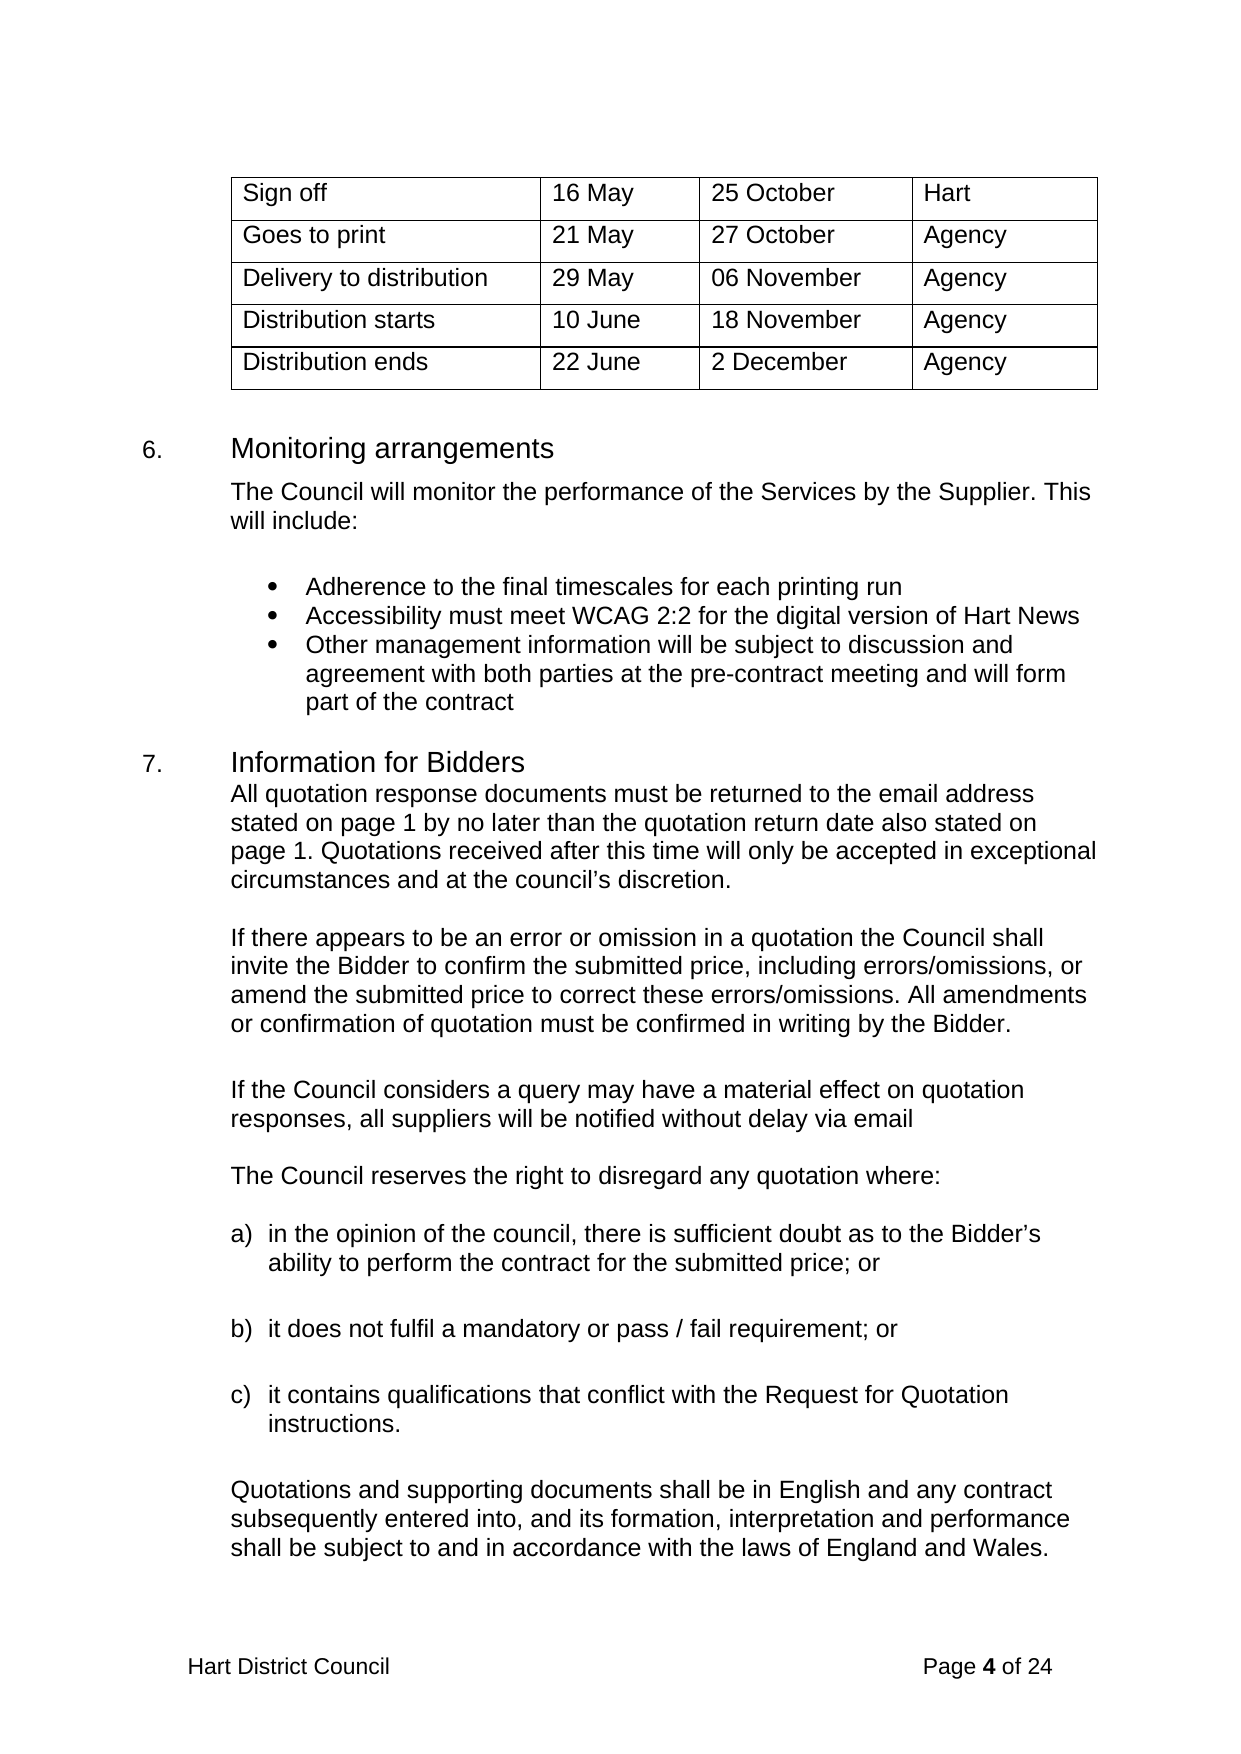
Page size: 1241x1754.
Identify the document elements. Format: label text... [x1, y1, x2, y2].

table_cell 06 November [700, 263, 912, 304]
list in the opinion of the council, there is sufficient doubt as to the Bidder’s ability to perform the contract for the submitted price; or [230, 1219, 1098, 1276]
table_cell 25 October [700, 178, 912, 219]
table_cell Sign off [232, 178, 540, 219]
table_cell 22 June [541, 348, 699, 389]
table_cell Agency [913, 221, 1097, 262]
text The Council reserves the right to disregard any quotation where: [230, 1161, 1098, 1190]
list Adherence to the final timescales for each printing run [268, 572, 1104, 601]
list Accessibility must meet WCAG 2:2 for the digital version of Hart News [268, 601, 1104, 630]
list it contains qualifications that conflict with the Request for Quotation instructions. [230, 1380, 1098, 1437]
table_cell Agency [913, 305, 1097, 346]
table_cell Hart [913, 178, 1097, 219]
subtitle Information for Bidders [142, 745, 1098, 779]
table_cell 29 May [541, 263, 699, 304]
text All quotation response documents must be returned to the email address stated on page 1 by no later than the quotation return date also stated on page 1. Quotations received after this time will only be accepted in exceptional circumstances and at the council’s discretion. [230, 779, 1098, 894]
table_cell Goes to print [232, 221, 540, 262]
list The Council will monitor the performance of the Services by the Supplier. This will include: [230, 477, 1098, 534]
text If the Council considers a query may have a material effect on quotation responses, all suppliers will be notified without delay via email [230, 1075, 1098, 1132]
table_cell 16 May [541, 178, 699, 219]
table_cell 27 October [700, 221, 912, 262]
table_cell Distribution starts [232, 305, 540, 346]
table_cell Agency [913, 263, 1097, 304]
table_cell Delivery to distribution [232, 263, 540, 304]
list it does not fulfil a mandatory or pass / fail requirement; or [230, 1314, 1098, 1342]
list Other management information will be subject to discussion and agreement with both parties at the pre-contract meeting and will form part of the contract [268, 630, 1104, 716]
list Quotations and supporting documents shall be in English and any contract subsequently entered into, and its formation, interpretation and performance shall be subject to and in accordance with the laws of England and Wales. [230, 1475, 1098, 1561]
list Monitoring arrangements [142, 431, 1098, 464]
table_cell 21 May [541, 221, 699, 262]
table_cell 10 June [541, 305, 699, 346]
table_cell Agency [913, 348, 1097, 389]
table_cell 18 November [700, 305, 912, 346]
table_cell Distribution ends [232, 348, 540, 389]
table_cell 2 December [700, 348, 912, 389]
list If there appears to be an error or omission in a quotation the Council shall invite the Bidder to confirm the submitted price, including errors/omissions, or amend the submitted price to correct these errors/omissions. All amendments or confirmation of quotation must be confirmed in writing by the Bidder. [230, 922, 1098, 1037]
